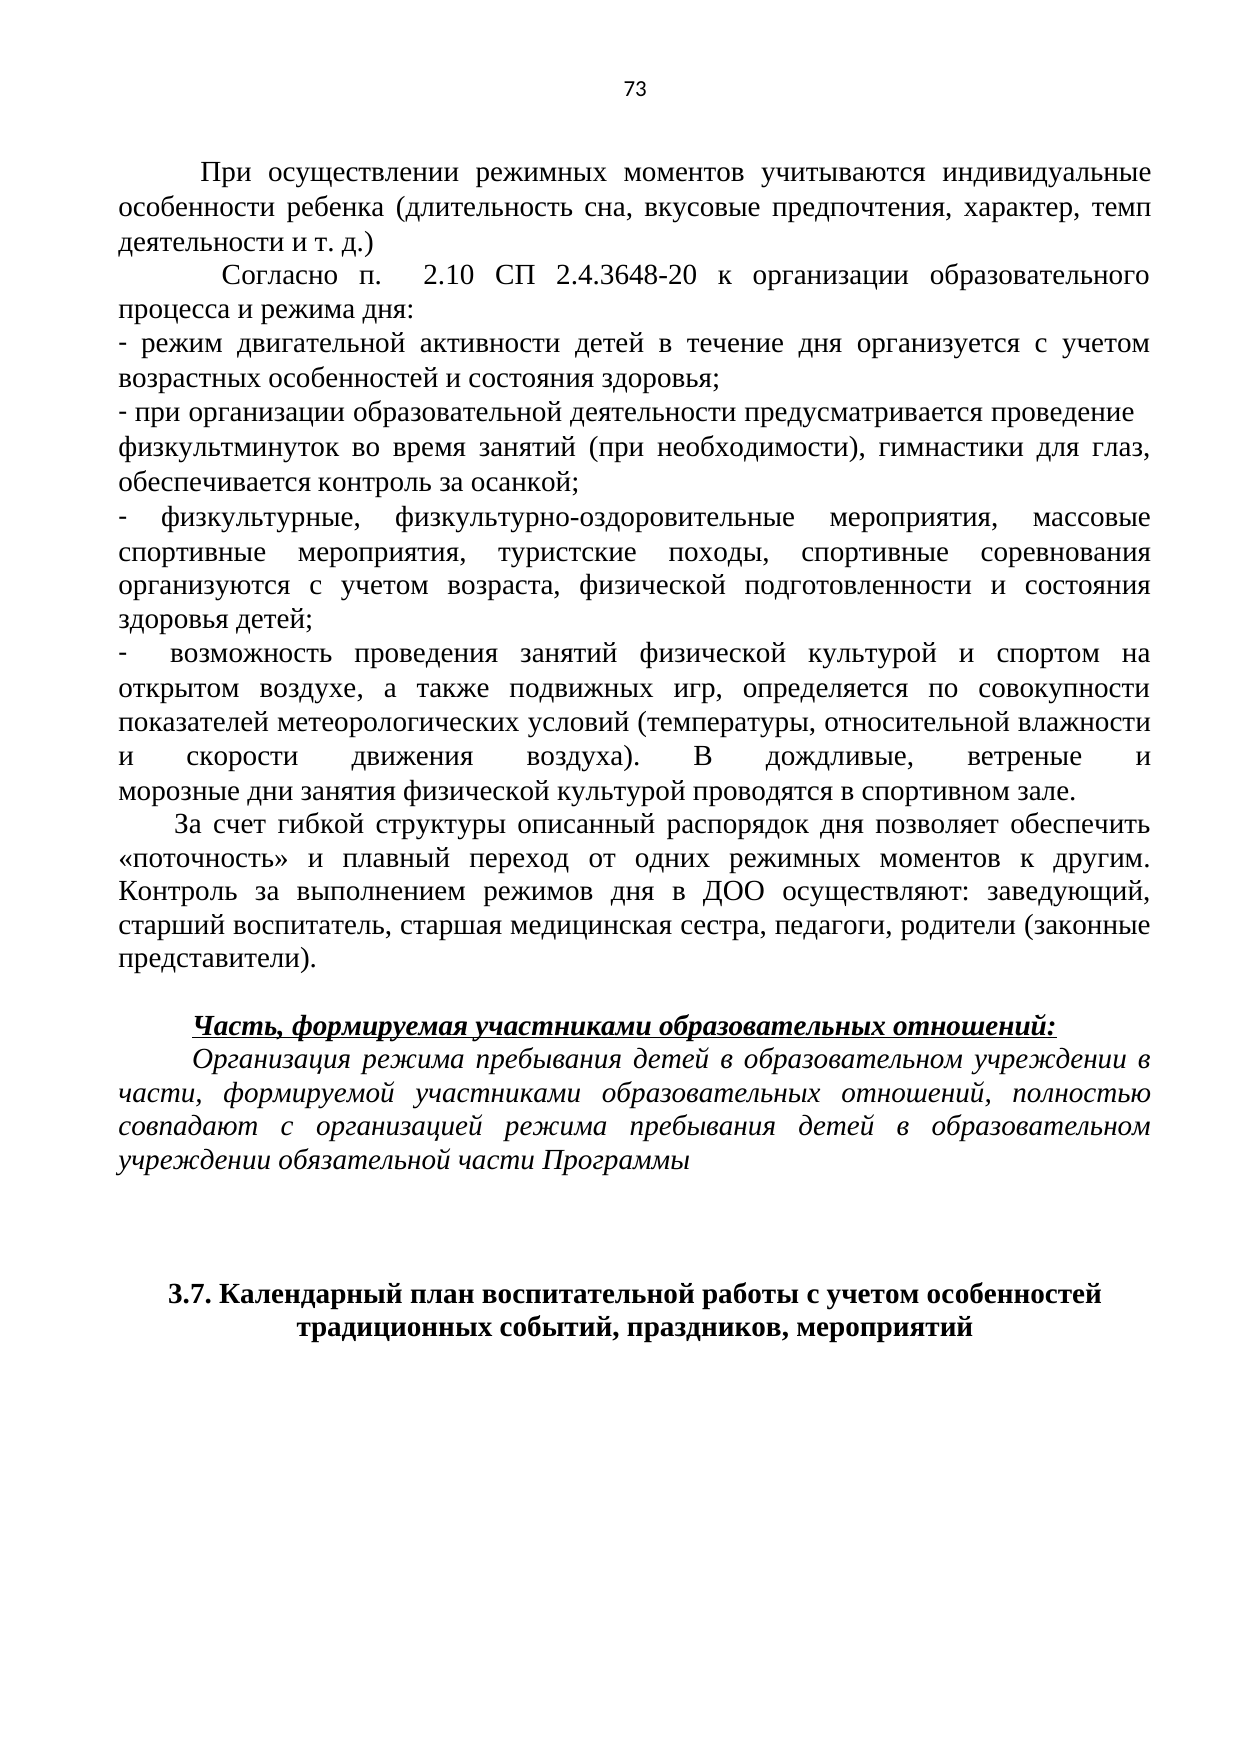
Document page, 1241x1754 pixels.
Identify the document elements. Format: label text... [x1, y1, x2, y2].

text - при организации образовательной деятельности предусматривается проведение физкультминуток во время занятий (при необходимости), гимнастики для глаз, обеспечивается контроль за осанкой; [118, 393, 1152, 498]
text За счет гибкой структуры описанный распорядок дня позволяет обеспечить «поточность» и плавный переход от одних режимных моментов к другим. Контроль за выполнением режимов дня в ДОО осуществляют: заведующий, старший воспитатель, старшая медицинская сестра, педагоги, родители (законные представители). [118, 806, 1152, 974]
text 3.7. Календарный план воспитательной работы с учетом особенностей традиционных событий, праздников, мероприятий [118, 1276, 1152, 1343]
text Часть, формируемая участниками образовательных отношений: [118, 1008, 1152, 1041]
text - возможность проведения занятий физической культурой и спортом на открытом воздухе, а также подвижных игр, определяется по совокупности показателей метеорологических условий (температуры, относительной влажности и скорости движения воздуха). В дождливые, ветреные и морозные дни занятия физической культурой проводятся в спортивном зале. [118, 634, 1152, 806]
text Организация режима пребывания детей в образовательном учреждении в части, формируемой участниками образовательных отношений, полностью совпадают с организацией режима пребывания детей в образовательном учреждении обязательной части Программы [118, 1041, 1152, 1175]
text - физкультурные, физкультурно-оздоровительные мероприятия, массовые спортивные мероприятия, туристские походы, спортивные соревнования организуются с учетом возраста, физической подготовленности и состояния здоровья детей; [118, 498, 1152, 634]
text При осуществлении режимных моментов учитываются индивидуальные особенности ребенка (длительность сна, вкусовые предпочтения, характер, темп деятельности и т. д.) [118, 154, 1152, 257]
text Согласно п. 2.10 СП 2.4.3648-20 к организации образовательного процесса и режима дня: [118, 257, 1152, 324]
text - режим двигательной активности детей в течение дня организуется с учетом возрастных особенностей и состояния здоровья; [118, 324, 1152, 393]
